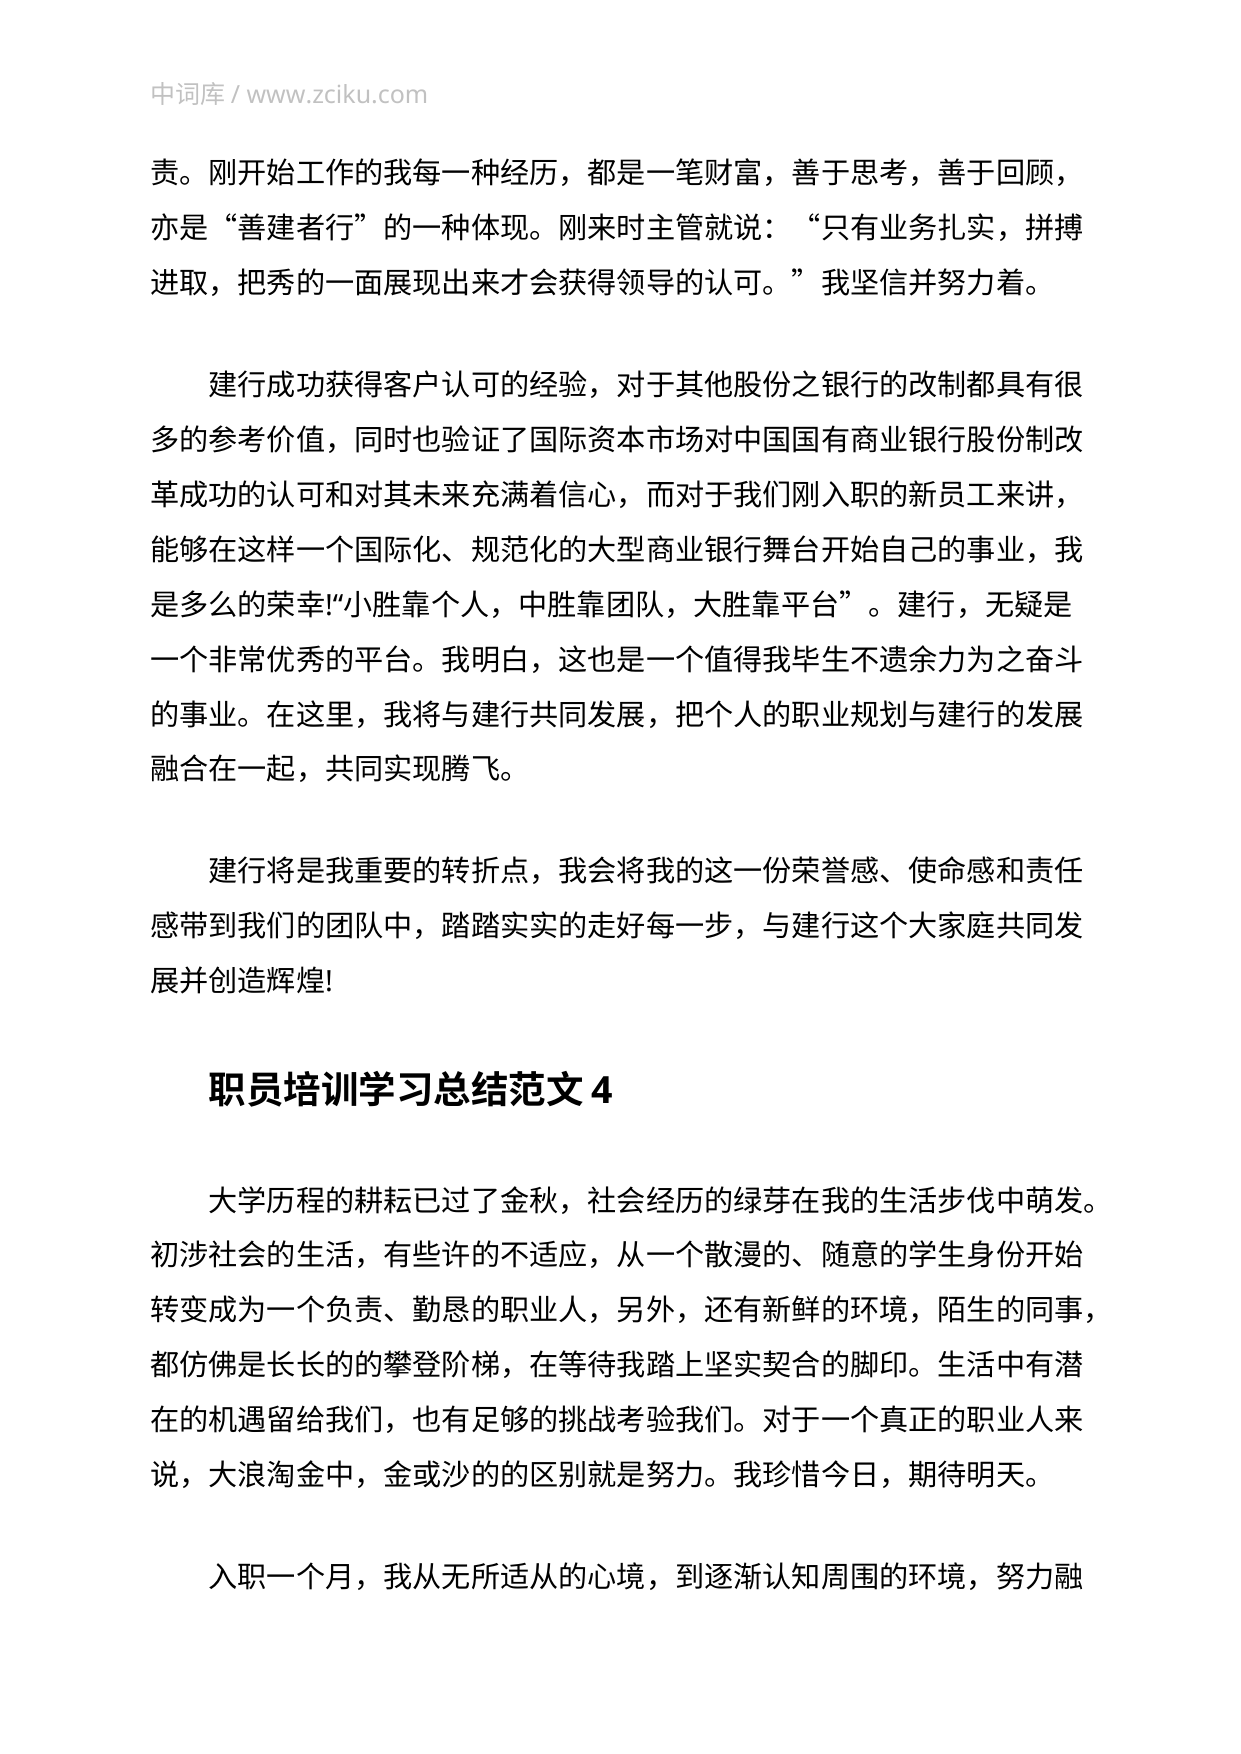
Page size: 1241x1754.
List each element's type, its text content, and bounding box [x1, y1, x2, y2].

text 职员培训学习总结范文4 [150, 1059, 1090, 1114]
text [150, 150, 1090, 302]
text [150, 1553, 1090, 1596]
text 建行将是我重要的转折点，我会将我的这一份荣誉感、使命感和责任感带到我们的团队中，踏踏实实的走好每一步，与建行这个大家庭共同发展并创造辉煌! [150, 848, 1090, 1000]
text 大学历程的耕耘已过了金秋，社会经历的绿芽在我的生活步伐中萌发。初涉社会的生活，有些许的不适应，从一个散漫的、随意的学生身份开始转变成为一个负责、勤恳的职业人，另外，还有新鲜的环境，陌生的同事，都仿佛是长长的的攀登阶梯，在等待我踏上坚实契合的脚印。生活中有潜在的机遇留给我们，也有足够的挑战考验我们。对于一个真正的职业人来说，大浪淘金中，金或沙的的区别就是努力。我珍惜今日，期待明天。 [150, 1177, 1090, 1494]
text 建行成功获得客户认可的经验，对于其他股份之银行的改制都具有很多的参考价值，同时也验证了国际资本市场对中国国有商业银行股份制改革成功的认可和对其未来充满着信心，而对于我们刚入职的新员工来讲，能够在这样一个国际化、规范化的大型商业银行舞台开始自己的事业，我是多么的荣幸!“小胜靠个人，中胜靠团队，大胜靠平台”。建行，无疑是一个非常优秀的平台。我明白，这也是一个值得我毕生不遗余力为之奋斗的事业。在这里，我将与建行共同发展，把个人的职业规划与建行的发展融合在一起，共同实现腾飞。 [150, 362, 1090, 788]
